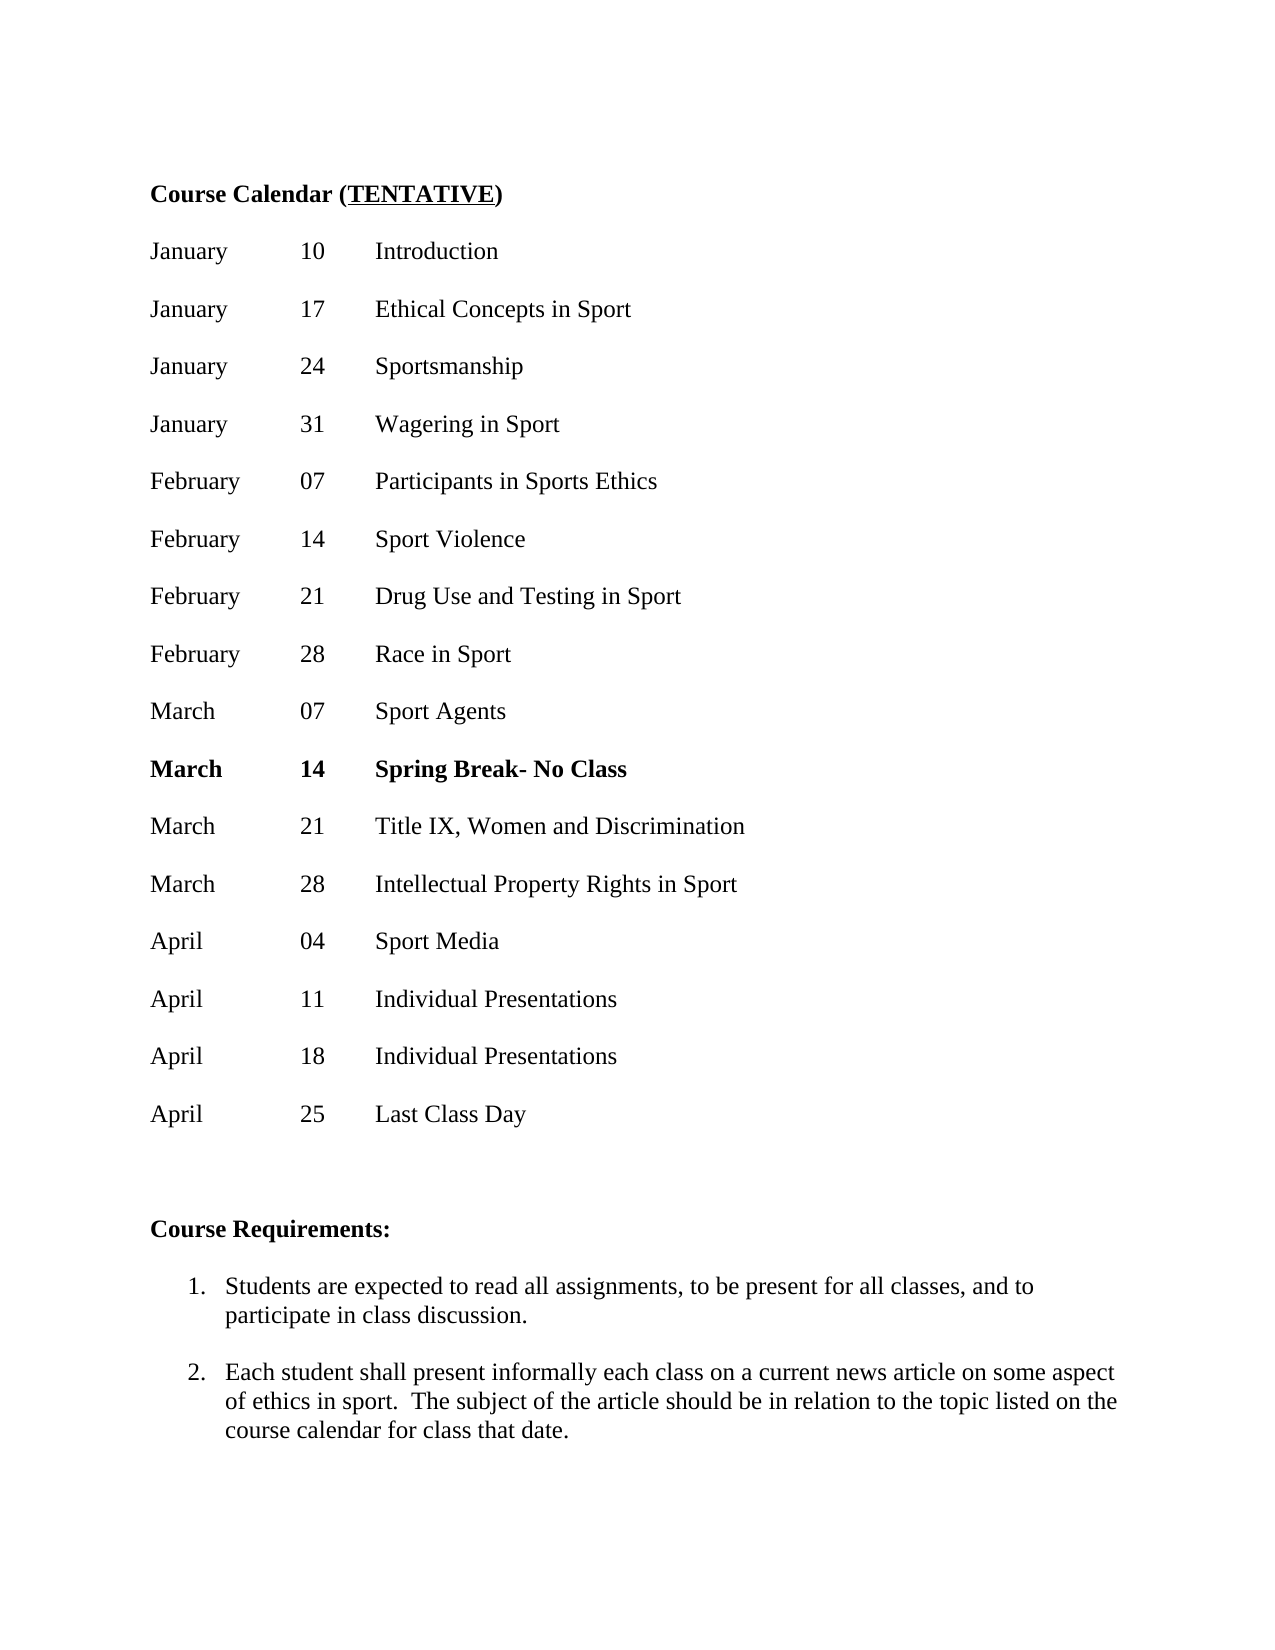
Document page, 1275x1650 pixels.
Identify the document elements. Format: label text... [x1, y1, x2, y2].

text February 14 Sport Violence [150, 524, 1125, 552]
text February 21 Drug Use and Testing in Sport [150, 581, 1125, 610]
text February 07 Participants in Sports Ethics [150, 466, 1125, 495]
text Course Calendar (TENTATIVE) [150, 179, 1125, 207]
text March 07 Sport Agents [150, 696, 1125, 725]
list Each student shall present informally each class on a current news article on some aspect of ethics in sport. The subject of the article should be in relation to the topic listed on the course calendar for class that date. [187, 1357, 1125, 1444]
text April 04 Sport Media [150, 926, 1125, 955]
text February 28 Race in Sport [150, 639, 1125, 667]
text April 11 Individual Presentations [150, 984, 1125, 1012]
text March 14 Spring Break- No Class [150, 754, 1125, 782]
text January 24 Sportsmanship [150, 351, 1125, 380]
text Course Requirements: [150, 1214, 1125, 1242]
text April 25 Last Class Day [150, 1099, 1125, 1127]
text January 17 Ethical Concepts in Sport [150, 294, 1125, 322]
list Students are expected to read all assignments, to be present for all classes, and to participate in class discussion. [187, 1271, 1125, 1329]
text April 18 Individual Presentations [150, 1041, 1125, 1070]
text March 28 Intellectual Property Rights in Sport [150, 869, 1125, 897]
text January 10 Introduction [150, 236, 1125, 265]
text March 21 Title IX, Women and Discrimination [150, 811, 1125, 840]
text January 31 Wagering in Sport [150, 409, 1125, 437]
